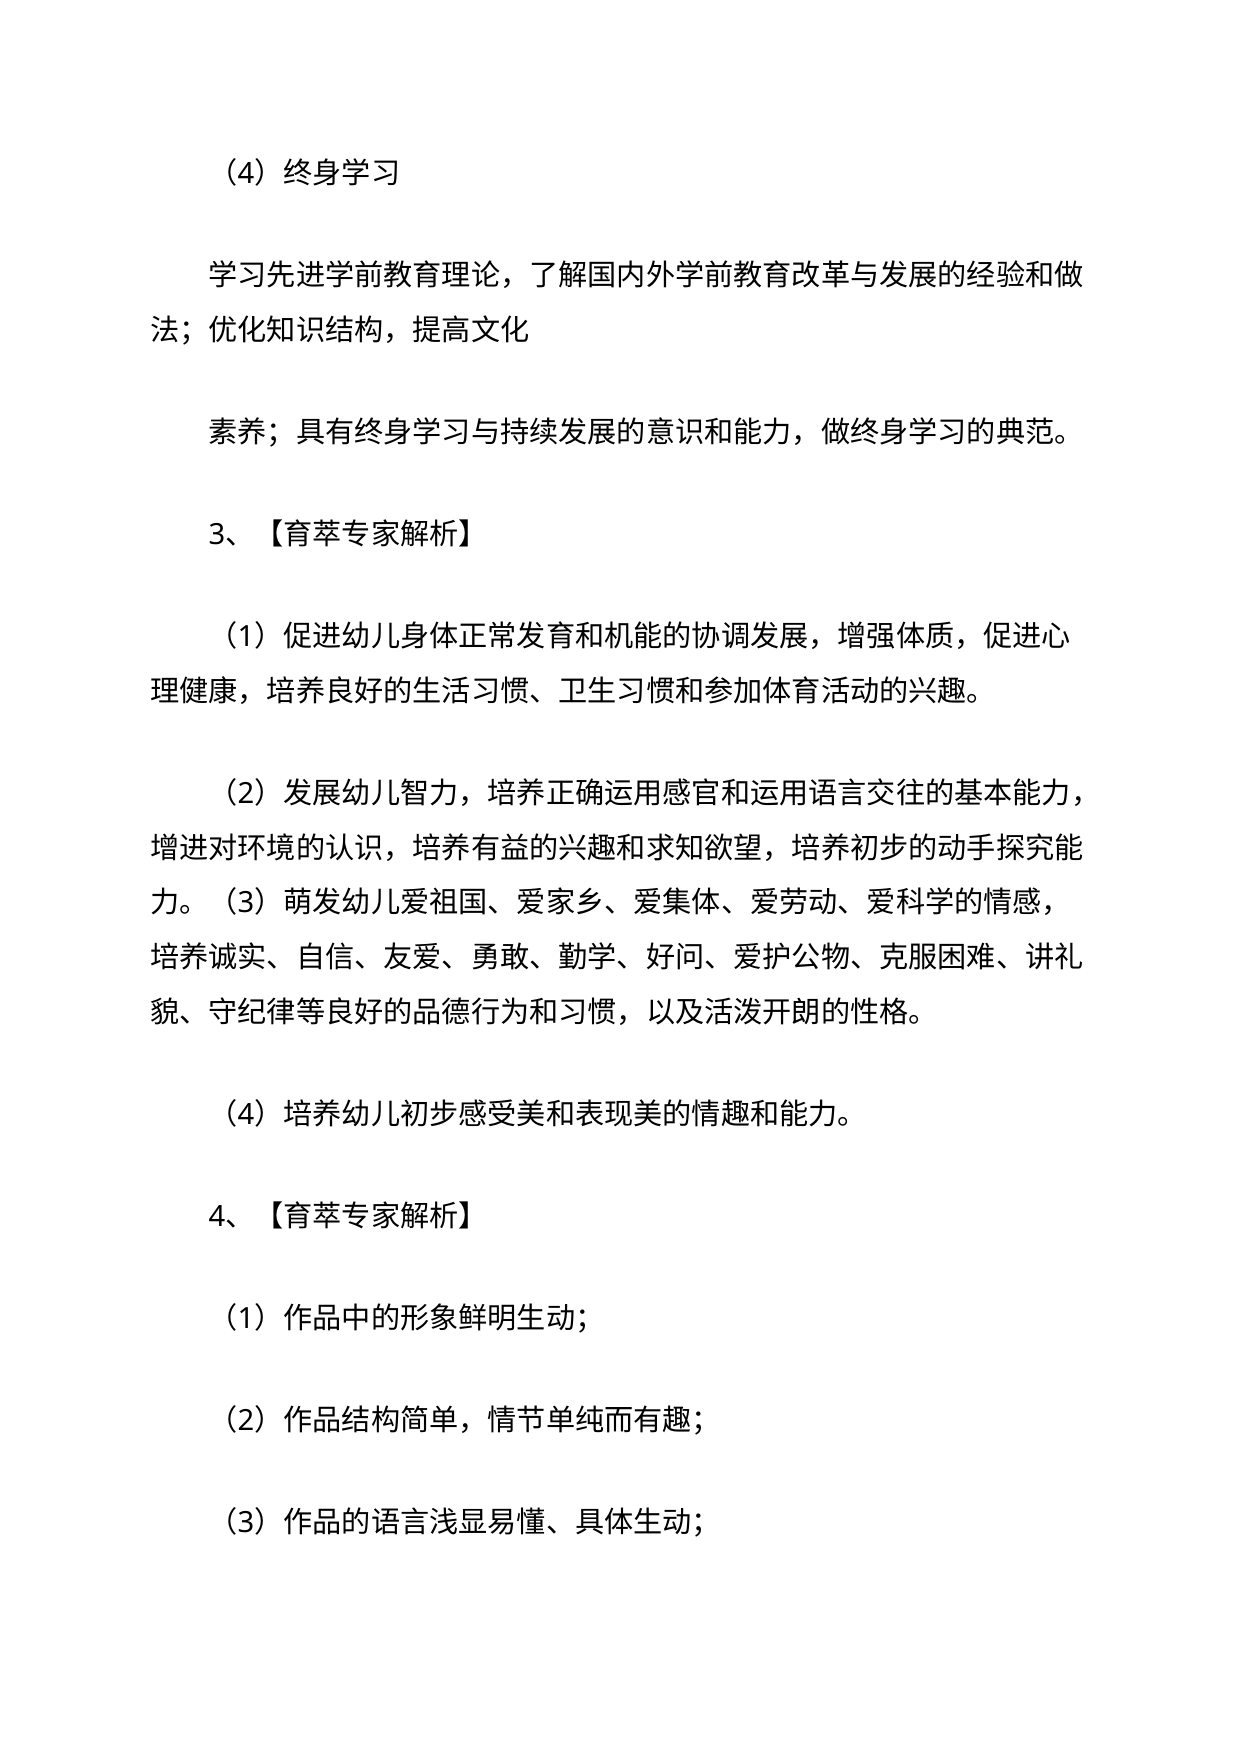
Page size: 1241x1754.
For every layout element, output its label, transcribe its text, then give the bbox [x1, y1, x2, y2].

text （2）作品结构简单，情节单纯而有趣； [150, 1397, 1090, 1439]
text （3）作品的语言浅显易懂、具体生动； [150, 1499, 1090, 1541]
text 3、【育萃专家解析】 [150, 510, 1090, 553]
text （4）终身学习 [150, 150, 1090, 192]
text （4）培养幼儿初步感受美和表现美的情趣和能力。 [150, 1091, 1090, 1133]
text （1）促进幼儿身体正常发育和机能的协调发展，增强体质，促进心理健康，培养良好的生活习惯、卫生习惯和参加体育活动的兴趣。 [150, 612, 1090, 710]
text 4、【育萃专家解析】 [150, 1193, 1090, 1235]
text （1）作品中的形象鲜明生动； [150, 1295, 1090, 1337]
text 素养；具有终身学习与持续发展的意识和能力，做终身学习的典范。 [150, 409, 1090, 451]
text （2）发展幼儿智力，培养正确运用感官和运用语言交往的基本能力，增进对环境的认识，培养有益的兴趣和求知欲望，培养初步的动手探究能力。（3）萌发幼儿爱祖国、爱家乡、爱集体、爱劳动、爱科学的情感，培养诚实、自信、友爱、勇敢、勤学、好问、爱护公物、克服困难、讲礼貌、守纪律等良好的品德行为和习惯，以及活泼开朗的性格。 [150, 769, 1090, 1031]
text 学习先进学前教育理论，了解国内外学前教育改革与发展的经验和做法；优化知识结构，提高文化 [150, 252, 1090, 349]
